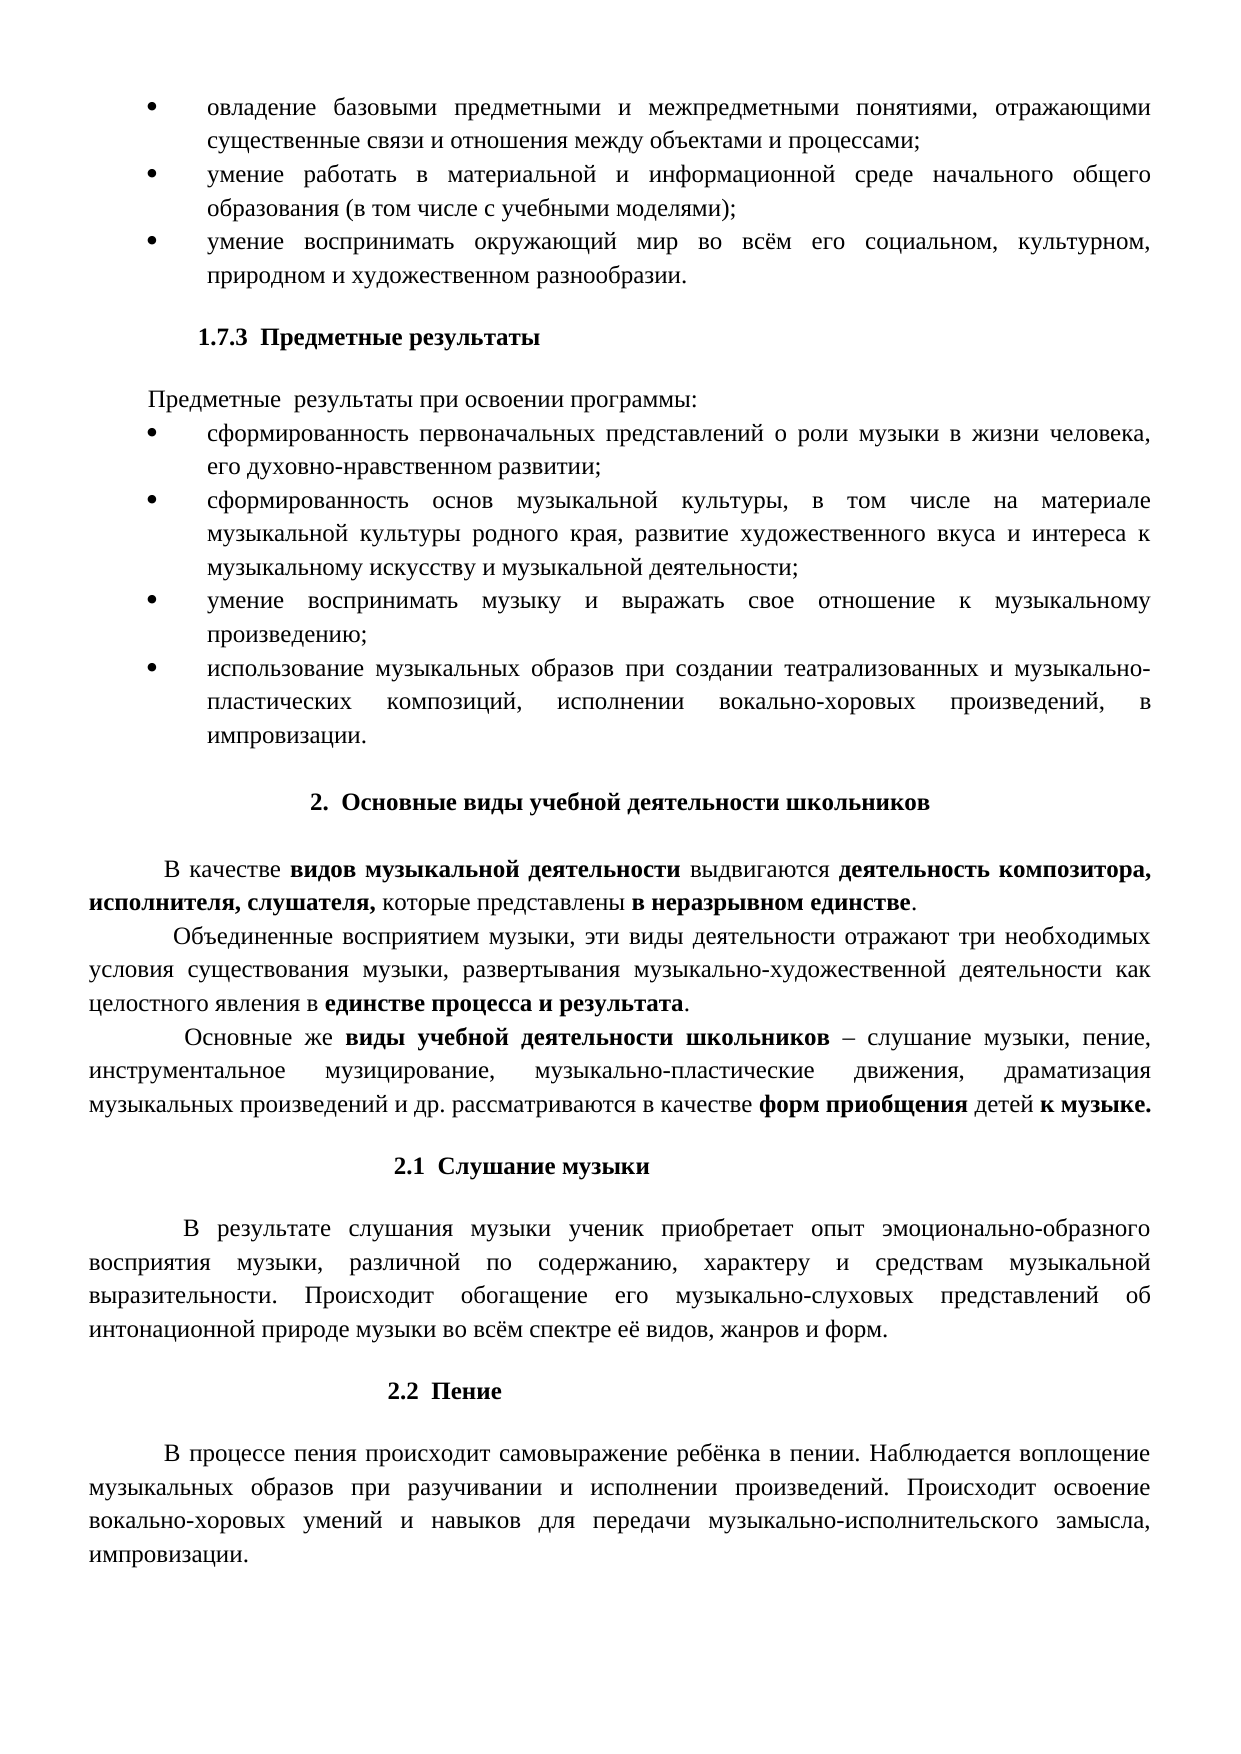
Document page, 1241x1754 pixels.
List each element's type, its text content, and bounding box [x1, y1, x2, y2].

text Предметные результаты при освоении программы: [89, 381, 1152, 414]
text 2. Основные виды учебной деятельности школьников [89, 783, 1152, 817]
text 1.7.3 Предметные результаты [89, 319, 1152, 352]
list умение воспринимать окружающий мир во всём его социальном, культурном, природном и художественном разнообразии. [148, 223, 1152, 290]
list сформированность первоначальных представлений о роли музыки в жизни человека, его духовно-нравственном развитии; [148, 414, 1152, 482]
text 2.1 Слушание музыки [89, 1148, 1152, 1181]
text В качестве видов музыкальной деятельности выдвигаются деятельность композитора, исполнителя, слушателя, которые представлены в неразрывном единстве. [89, 851, 1152, 918]
list овладение базовыми предметными и межпредметными понятиями, отражающими существенные связи и отношения между объектами и процессами; [148, 89, 1152, 156]
text Основные же виды учебной деятельности школьников – слушание музыки, пение, инструментальное музицирование, музыкально-пластические движения, драматизация музыкальных произведений и др. рассматриваются в качестве форм приобщения детей к музыке. [89, 1018, 1152, 1119]
text В результате слушания музыки ученик приобретает опыт эмоционально-образного восприятия музыки, различной по содержанию, характеру и средствам музыкальной выразительности. Происходит обогащение его музыкально-слуховых представлений об интонационной природе музыки во всём спектре её видов, жанров и форм. [89, 1210, 1152, 1344]
text В процессе пения происходит самовыражение ребёнка в пении. Наблюдается воплощение музыкальных образов при разучивании и исполнении произведений. Происходит освоение вокально-хоровых умений и навыков для передачи музыкально-исполнительского замысла, импровизации. [89, 1435, 1152, 1569]
text Объединенные восприятием музыки, эти виды деятельности отражают три необходимых условия существования музыки, развертывания музыкально-художественной деятельности как целостного явления в единстве процесса и результата. [89, 918, 1152, 1018]
text 2.2 Пение [89, 1373, 1152, 1406]
list сформированность основ музыкальной культуры, в том числе на материале музыкальной культуры родного края, развитие художественного вкуса и интереса к музыкальному искусству и музыкальной деятельности; [148, 482, 1152, 582]
list использование музыкальных образов при создании театрализованных и музыкально-пластических композиций, исполнении вокально-хоровых произведений, в импровизации. [148, 649, 1152, 750]
list умение воспринимать музыку и выражать свое отношение к музыкальному произведению; [148, 582, 1152, 649]
list умение работать в материальной и информационной среде начального общего образования (в том числе с учебными моделями); [148, 156, 1152, 223]
